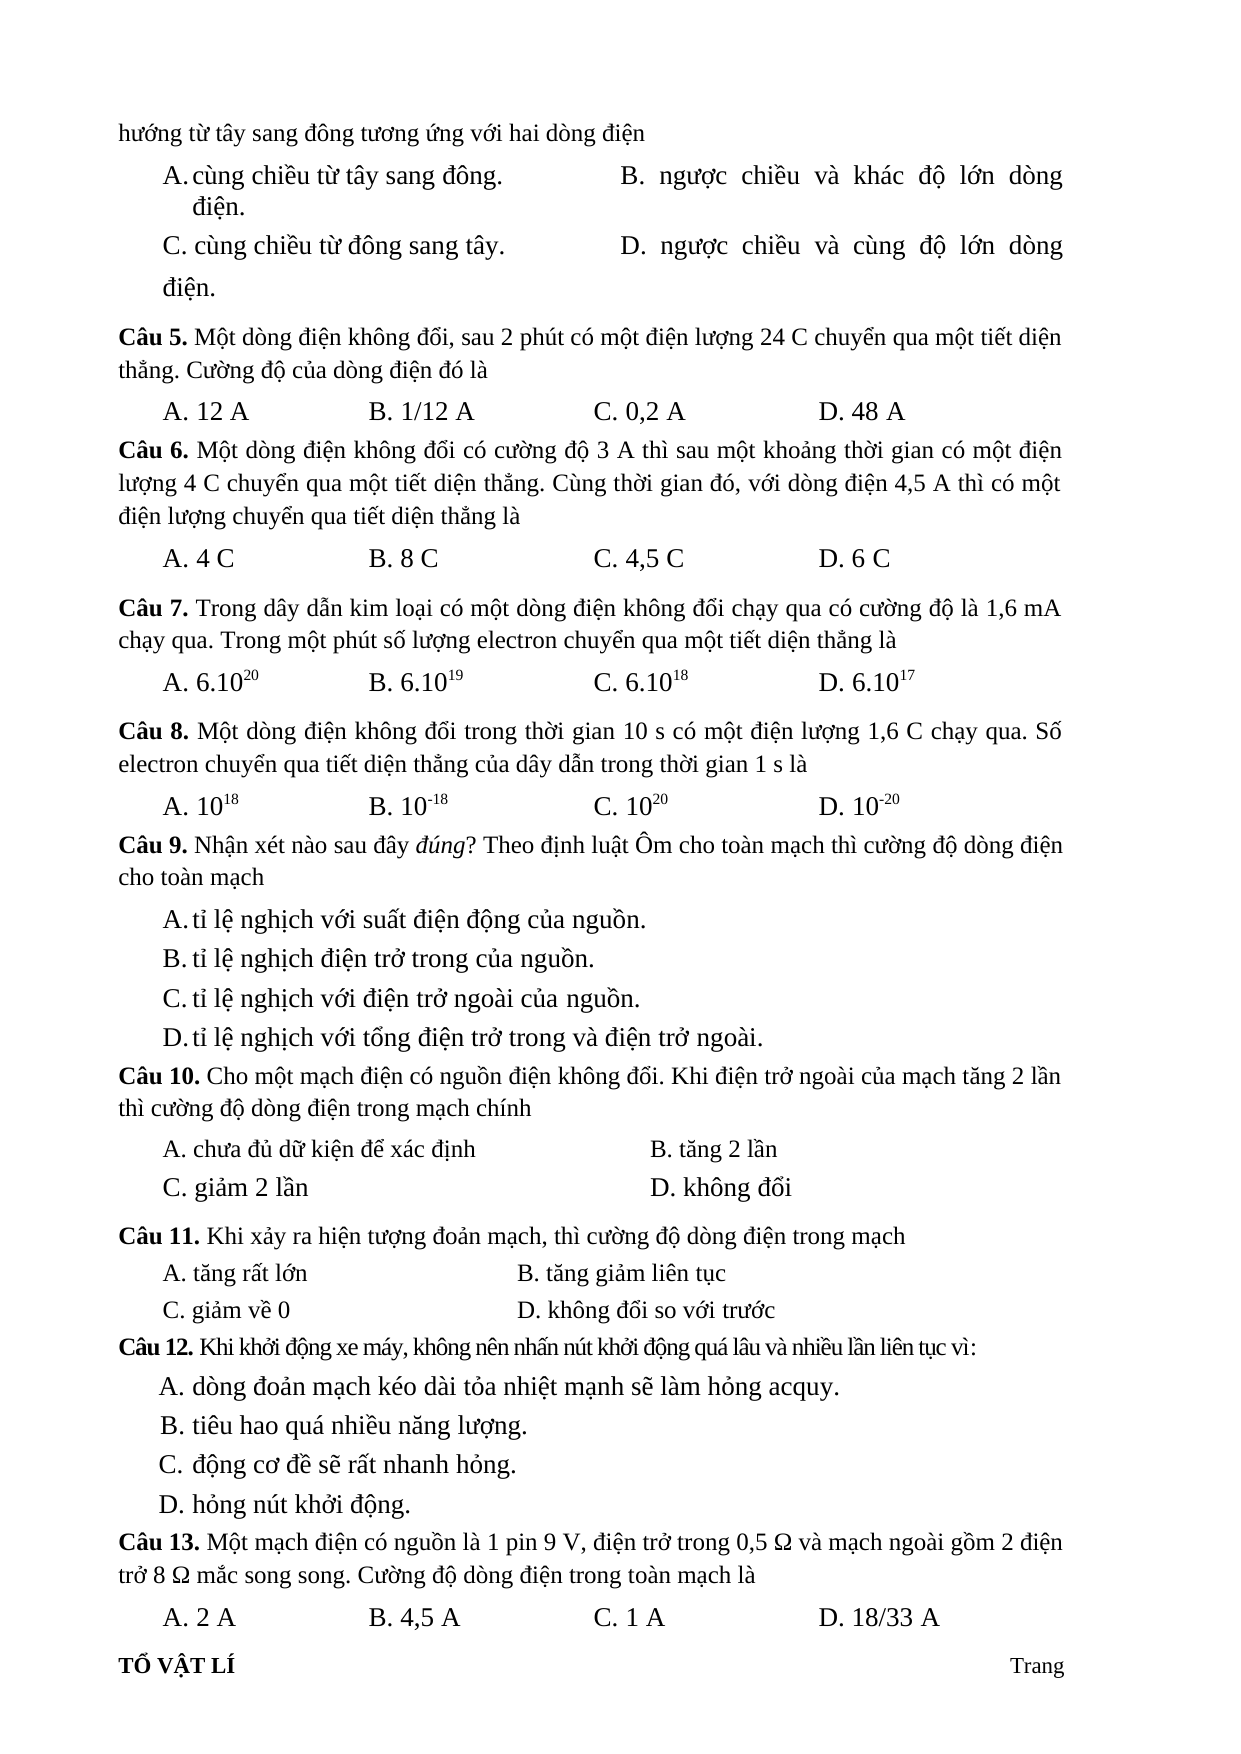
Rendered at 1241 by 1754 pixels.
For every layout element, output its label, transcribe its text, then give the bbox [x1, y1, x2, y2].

text Câu 11. Khi xảy ra hiện tượng đoản mạch, thì cường độ dòng điện trong mạch [118, 1221, 1063, 1250]
text Câu 9. Nhận xét nào sau đây đúng? Theo định luật Ôm cho toàn mạch thì cường độ dòng điện cho toàn mạch [118, 830, 1063, 891]
list tiêu hao quá nhiều năng lượng. [160, 1409, 1063, 1440]
text Câu 8. Một dòng điện không đổi trong thời gian 10 s có một điện lượng 1,6 C chạy qua. Số electron chuyển qua tiết diện thẳng của dây dẫn trong thời gian 1 s là [118, 716, 1063, 778]
list dòng đoản mạch kéo dài tỏa nhiệt mạnh sẽ làm hỏng acquy. [158, 1369, 1063, 1401]
text Câu 6. Một dòng điện không đổi có cường độ 3 A thì sau một khoảng thời gian có một điện lượng 4 C chuyển qua một tiết diện thẳng. Cùng thời gian đó, với dòng điện 4,5 A thì có một điện lượng chuyển qua tiết diện thẳng là [118, 435, 1063, 530]
text C. giảm về 0 D. không đổi so với trước [162, 1295, 1063, 1324]
text Câu 12. Khi khởi động xe máy, không nên nhấn nút khởi động quá lâu và nhiều lần liên tục vì: [118, 1332, 1063, 1361]
text A. 6.1020 B. 6.1019 C. 6.1018 D. 6.1017 [162, 666, 1063, 697]
list cùng chiều từ tây sang đông. B. ngược chiều và khác độ lớn dòng điện. [162, 159, 1063, 221]
text A. 12 A B. 1/12 A C. 0,2 A D. 48 A [162, 396, 1063, 427]
text Câu 13. Một mạch điện có nguồn là 1 pin 9 V, điện trở trong 0,5 Ω và mạch ngoài gồm 2 điện trở 8 Ω mắc song song. Cường độ dòng điện trong toàn mạch là [118, 1527, 1063, 1589]
list tỉ lệ nghịch với điện trở ngoài của nguồn. [162, 982, 1063, 1013]
list tỉ lệ nghịch với tổng điện trở trong và điện trở ngoài. [162, 1021, 1063, 1052]
text Câu 10. Cho một mạch điện có nguồn điện không đổi. Khi điện trở ngoài của mạch tăng 2 lần thì cường độ dòng điện trong mạch chính [118, 1061, 1063, 1122]
list động cơ đề sẽ rất nhanh hỏng. [158, 1448, 1063, 1480]
text C. giảm 2 lần D. không đổi [162, 1171, 1063, 1202]
text C. cùng chiều từ đông sang tây. D. ngược chiều và cùng độ lớn dòng điện. [162, 229, 1063, 303]
text A. 4 C B. 8 C C. 4,5 C D. 6 C [162, 542, 1063, 573]
text A. 1018 B. 10-18 C. 1020 D. 10-20 [162, 790, 1063, 821]
list tỉ lệ nghịch điện trở trong của nguồn. [162, 942, 1063, 973]
text A. tăng rất lớn B. tăng giảm liên tục [162, 1258, 1063, 1287]
text Câu 4. Một proton và một electron đang bay theo phương ngang, cùng vận tốc dọc theo hướng từ tây sang đông tương ứng với hai dòng điện [118, 118, 1063, 147]
text A. 2 A B. 4,5 A C. 1 A D. 18/33 A [162, 1602, 1063, 1633]
list hỏng nút khởi động. [158, 1488, 1063, 1519]
text Câu 7. Trong dây dẫn kim loại có một dòng điện không đổi chạy qua có cường độ là 1,6 mA chạy qua. Trong một phút số lượng electron chuyển qua một tiết diện thẳng là [118, 593, 1063, 654]
list tỉ lệ nghịch với suất điện động của nguồn. [162, 903, 1063, 934]
text A. chưa đủ dữ kiện để xác định B. tăng 2 lần [162, 1134, 1063, 1163]
text Câu 5. Một dòng điện không đổi, sau 2 phút có một điện lượng 24 C chuyển qua một tiết diện thẳng. Cường độ của dòng điện đó là [118, 322, 1063, 383]
